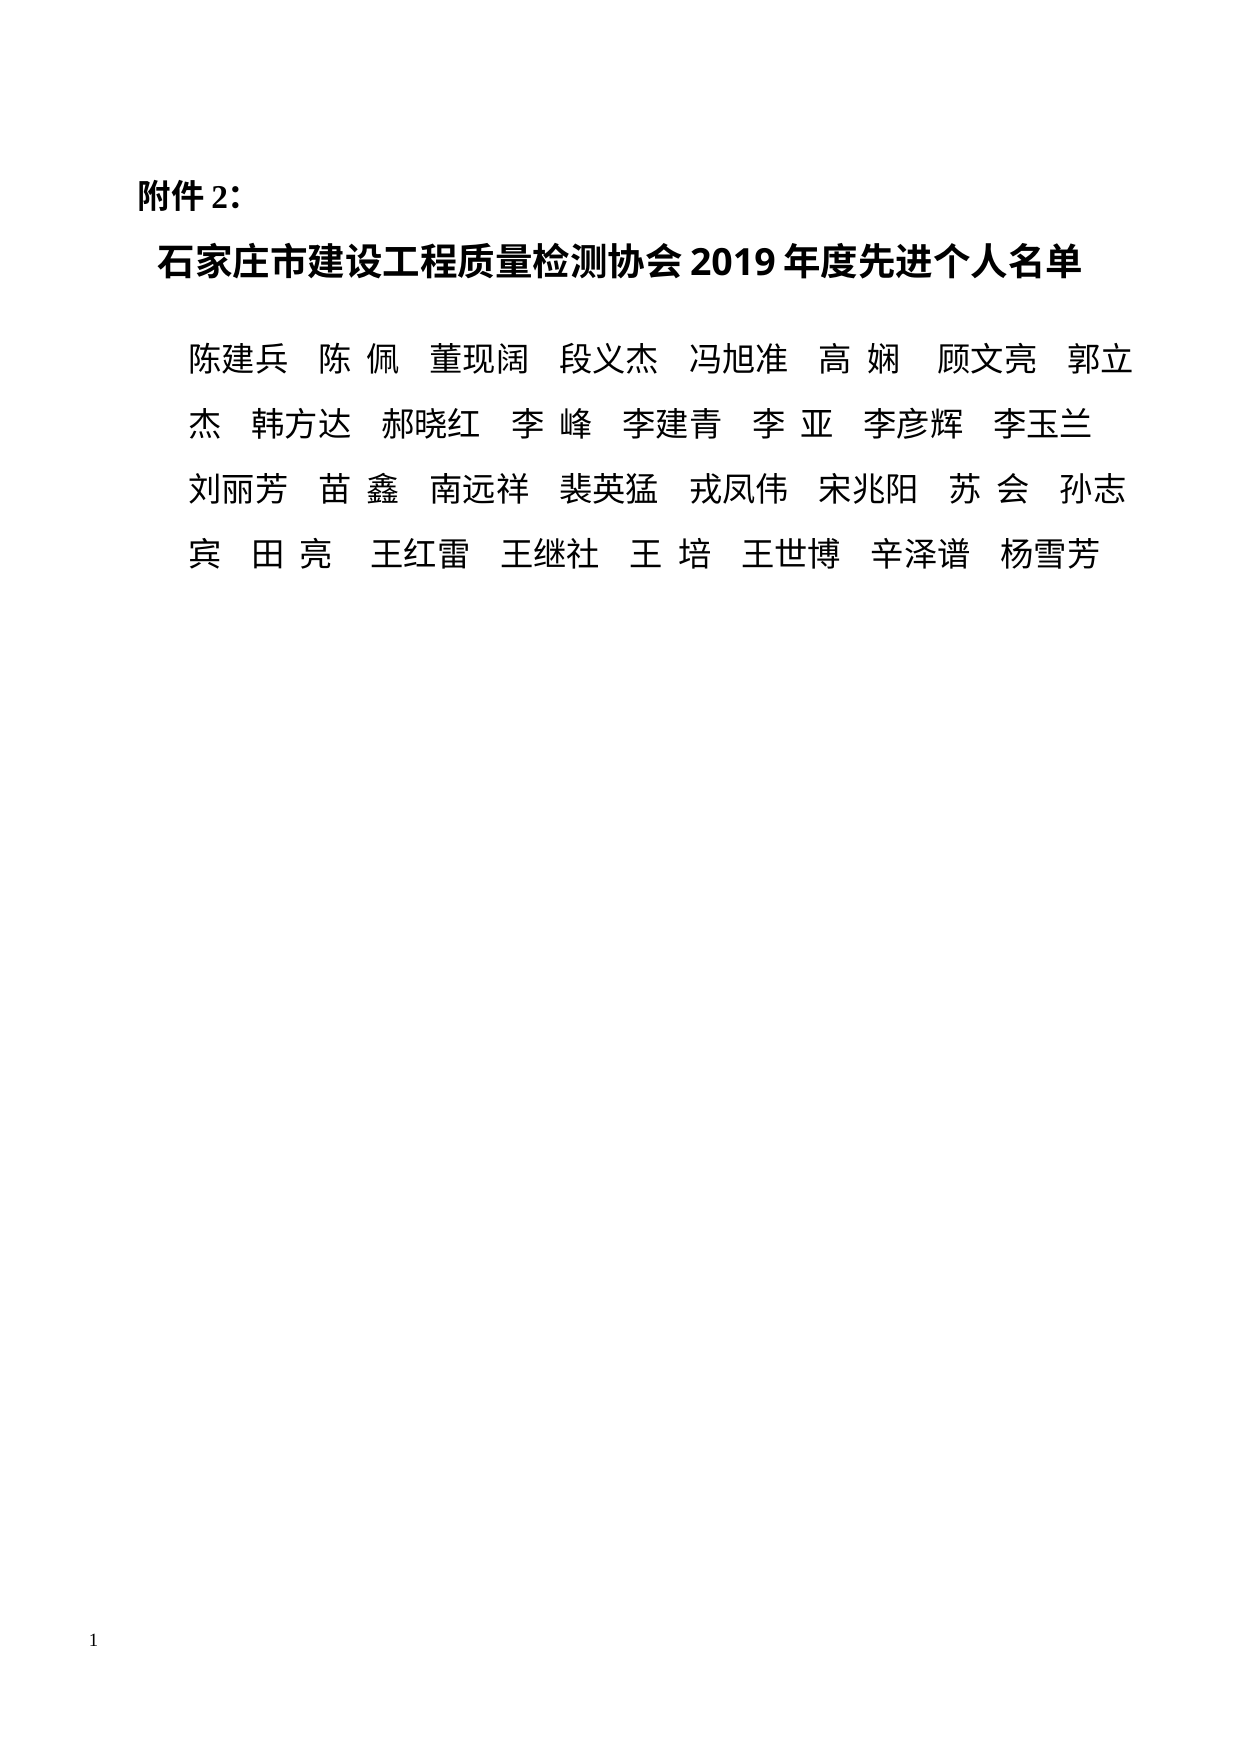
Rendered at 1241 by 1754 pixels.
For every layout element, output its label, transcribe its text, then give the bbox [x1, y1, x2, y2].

text 石家庄市建设工程质量检测协会2019年度先进个人名单 [89, 227, 1152, 292]
text 附件2： [89, 162, 1152, 227]
text 陈建兵 陈 佩 董现阔 段义杰 冯旭准 高 娴 顾文亮 郭立杰 韩方达 郝晓红 李 峰 李建青 李 亚 李彦辉 李玉兰 刘丽芳 苗 鑫 南远祥 裴英猛 戎凤伟 宋兆阳 苏 会 孙志宾 田 亮 王红雷 王继社 王 培 王世博 辛泽谱 杨雪芳 [188, 324, 1152, 584]
